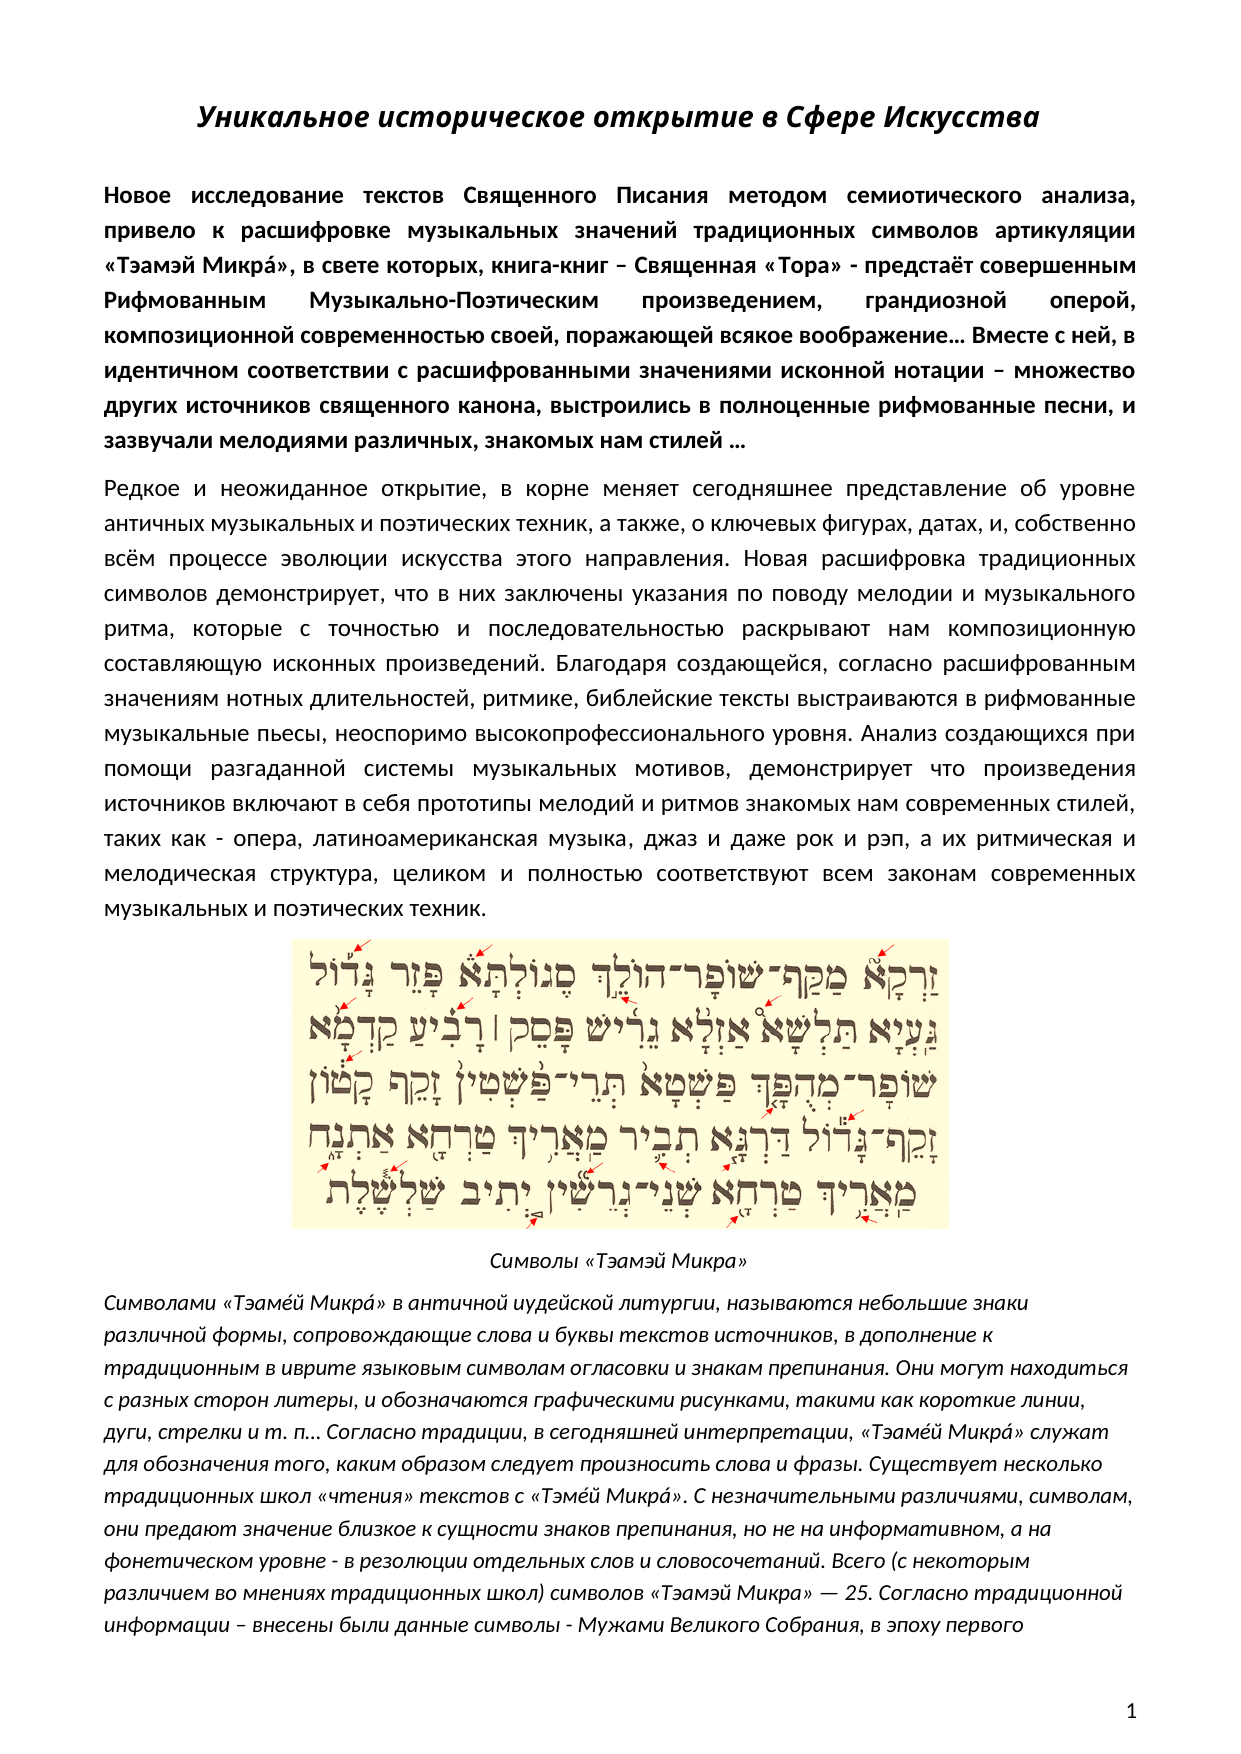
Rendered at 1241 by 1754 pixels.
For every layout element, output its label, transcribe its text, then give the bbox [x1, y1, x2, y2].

text Символы «Тэамэй Микра» [103, 1246, 1137, 1274]
text Уникальное историческое открытие в Сфере Искусства [103, 97, 1137, 136]
text Редкое и неожиданное открытие, в корне меняет сегодняшнее представление об уровне античных музыкальных и поэтических техник, а также, о ключевых фигурах, датах, и, собственно всём процессе эволюции искусства этого направления. Новая расшифровка традиционных символов демонстрирует, что в них заключены указания по поводу мелодии и музыкального ритма, которые с точностью и последовательностью раскрывают нам композиционную составляющую исконных произведений. Благодаря создающейся, согласно расшифрованным значениям нотных длительностей, ритмике, библейские тексты выстраиваются в рифмованные музыкальные пьесы, неоспоримо высокопрофессионального уровня. Анализ создающихся при помощи разгаданной системы музыкальных мотивов, демонстрирует что произведения источников включают в себя прототипы мелодий и ритмов знакомых нам современных стилей, таких как - опера, латиноамериканская музыка, джаз и даже рок и рэп, а их ритмическая и мелодическая структура, целиком и полностью соответствуют всем законам современных музыкальных и поэтических техник. [103, 472, 1137, 923]
text Новое исследование текстов Священного Писания методом семиотического анализа, привело к расшифровке музыкальных значений традиционных символов артикуляции «Тэамэй Микрá», в свете которых, книга-книг – Священная «Тора» - предстаёт совершенным Рифмованным Музыкально-Поэтическим произведением, грандиозной оперой, композиционной современностью своей, поражающей всякое воображение… Вместе с ней, в идентичном соответствии с расшифрованными значениями исконной нотации – множество других источников священного канона, выстроились в полноценные рифмованные песни, и зазвучали мелодиями различных, знакомых нам стилей … [103, 180, 1137, 455]
picture [291, 939, 949, 1229]
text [103, 1288, 1137, 1638]
